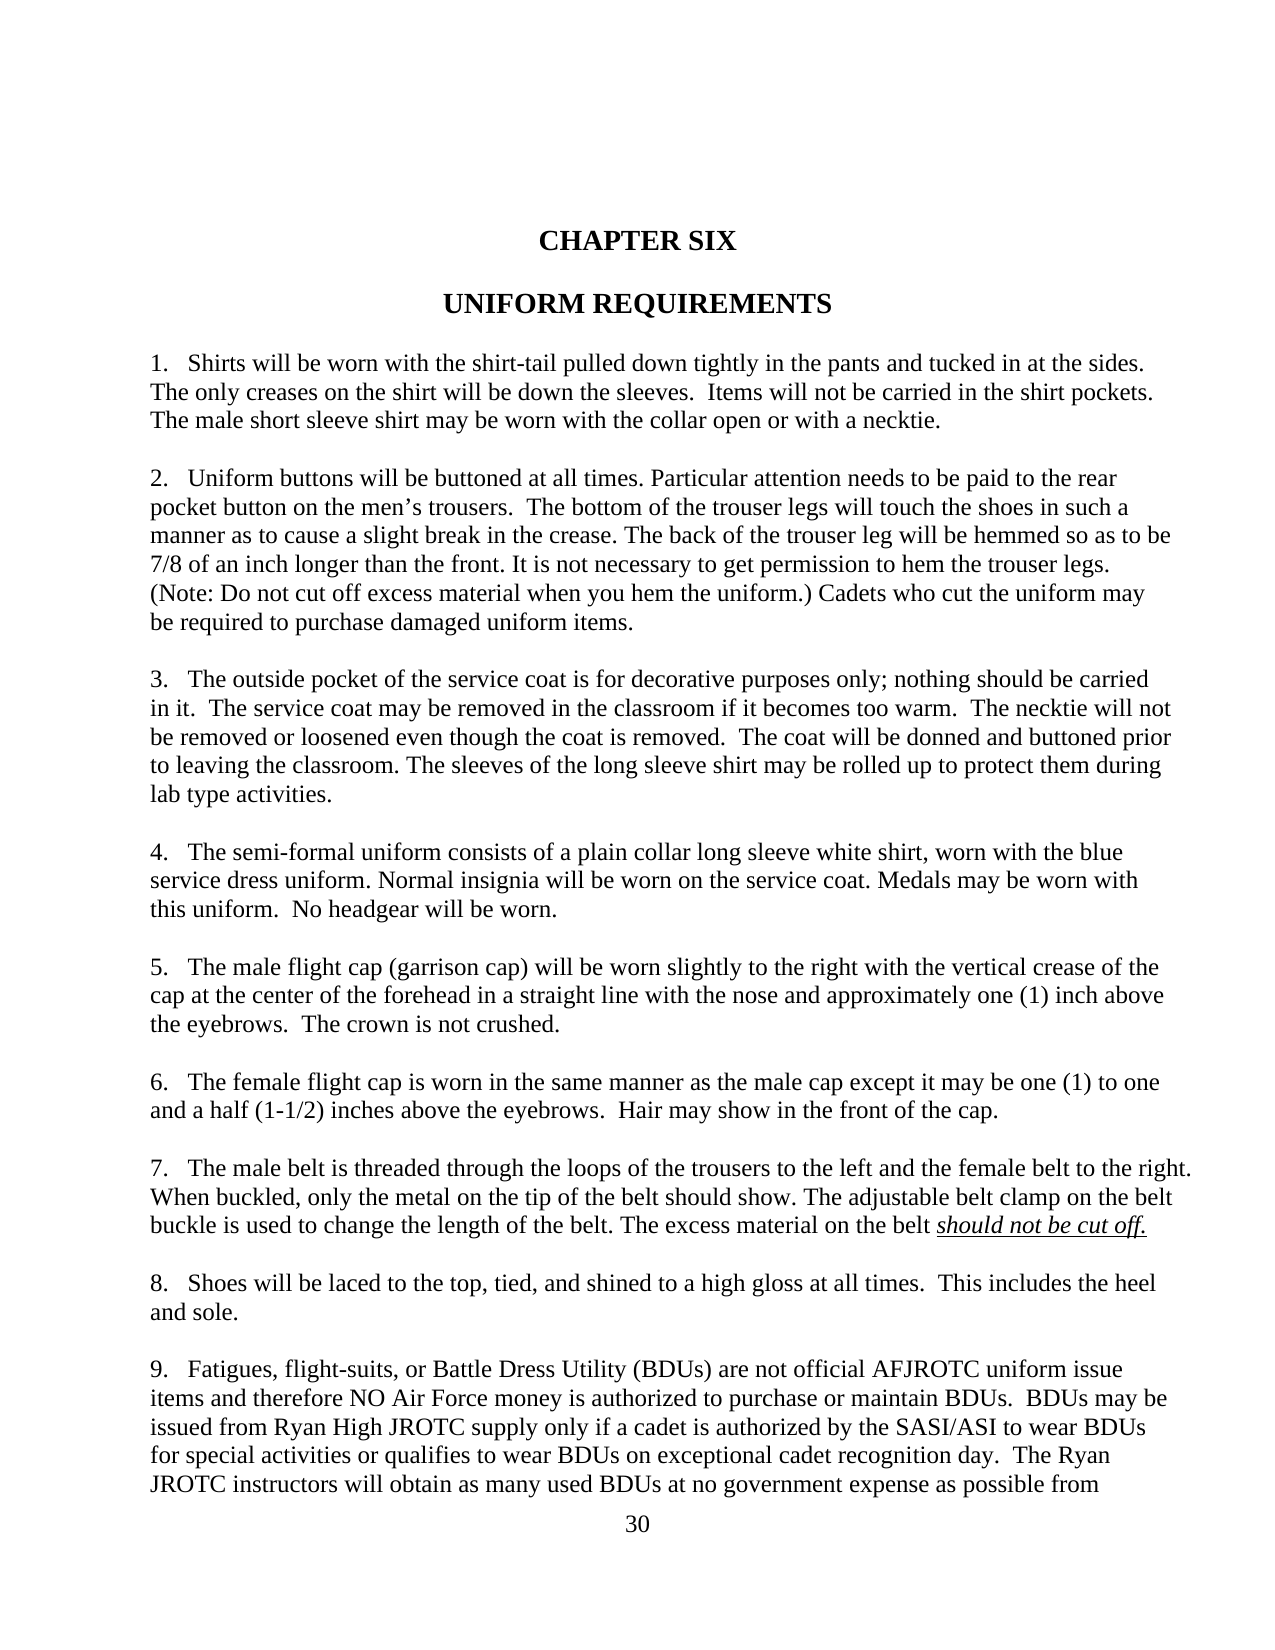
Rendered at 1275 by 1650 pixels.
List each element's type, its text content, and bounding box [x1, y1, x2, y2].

text 3. The outside pocket of the service coat is for decorative purposes only; nothing should be carried in it. The service coat may be removed in the classroom if it becomes too warm. The necktie will not be removed or loosened even though the coat is removed. The coat will be donned and buttoned prior to leaving the classroom. The sleeves of the long sleeve shirt may be rolled up to protect them during lab type activities. [150, 664, 1172, 808]
text 1. Shirts will be worn with the shirt-tail pulled down tightly in the pants and tucked in at the sides. The only creases on the shirt will be down the sleeves. Items will not be carried in the shirt pockets. The male short sleeve shirt may be worn with the collar open or with a necktie. [150, 348, 1172, 434]
text UNIFORM REQUIREMENTS [150, 286, 1125, 319]
text 5. The male flight cap (garrison cap) will be worn slightly to the right with the vertical crease of the cap at the center of the forehead in a straight line with the nose and approximately one (1) inch above the eyebrows. The crown is not crushed. [150, 952, 1172, 1038]
text 8. Shoes will be laced to the top, tied, and shined to a high gloss at all times. This includes the heel and sole. [150, 1268, 1172, 1326]
text 7. The male belt is threaded through the loops of the trousers to the left and the female belt to the right. When buckled, only the metal on the tip of the belt should show. The adjustable belt clamp on the belt buckle is used to change the length of the belt. The excess material on the belt should not be cut off. [150, 1153, 1204, 1239]
text CHAPTER SIX [150, 223, 1125, 257]
text 4. The semi-formal uniform consists of a plain collar long sleeve white shirt, worn with the blue service dress uniform. Normal insignia will be worn on the service coat. Medals may be worn with this uniform. No headgear will be worn. [150, 837, 1172, 923]
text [150, 1354, 1172, 1498]
text 2. Uniform buttons will be buttoned at all times. Particular attention needs to be paid to the rear pocket button on the men’s trousers. The bottom of the trouser legs will touch the shoes in such a manner as to cause a slight break in the crease. The back of the trouser leg will be hemmed so as to be 7/8 of an inch longer than the front. It is not necessary to get permission to hem the trouser legs. (Note: Do not cut off excess material when you hem the uniform.) Cadets who cut the uniform may be required to purchase damaged uniform items. [150, 463, 1172, 636]
text 6. The female flight cap is worn in the same manner as the male cap except it may be one (1) to one and a half (1-1/2) inches above the eyebrows. Hair may show in the front of the cap. [150, 1067, 1172, 1124]
